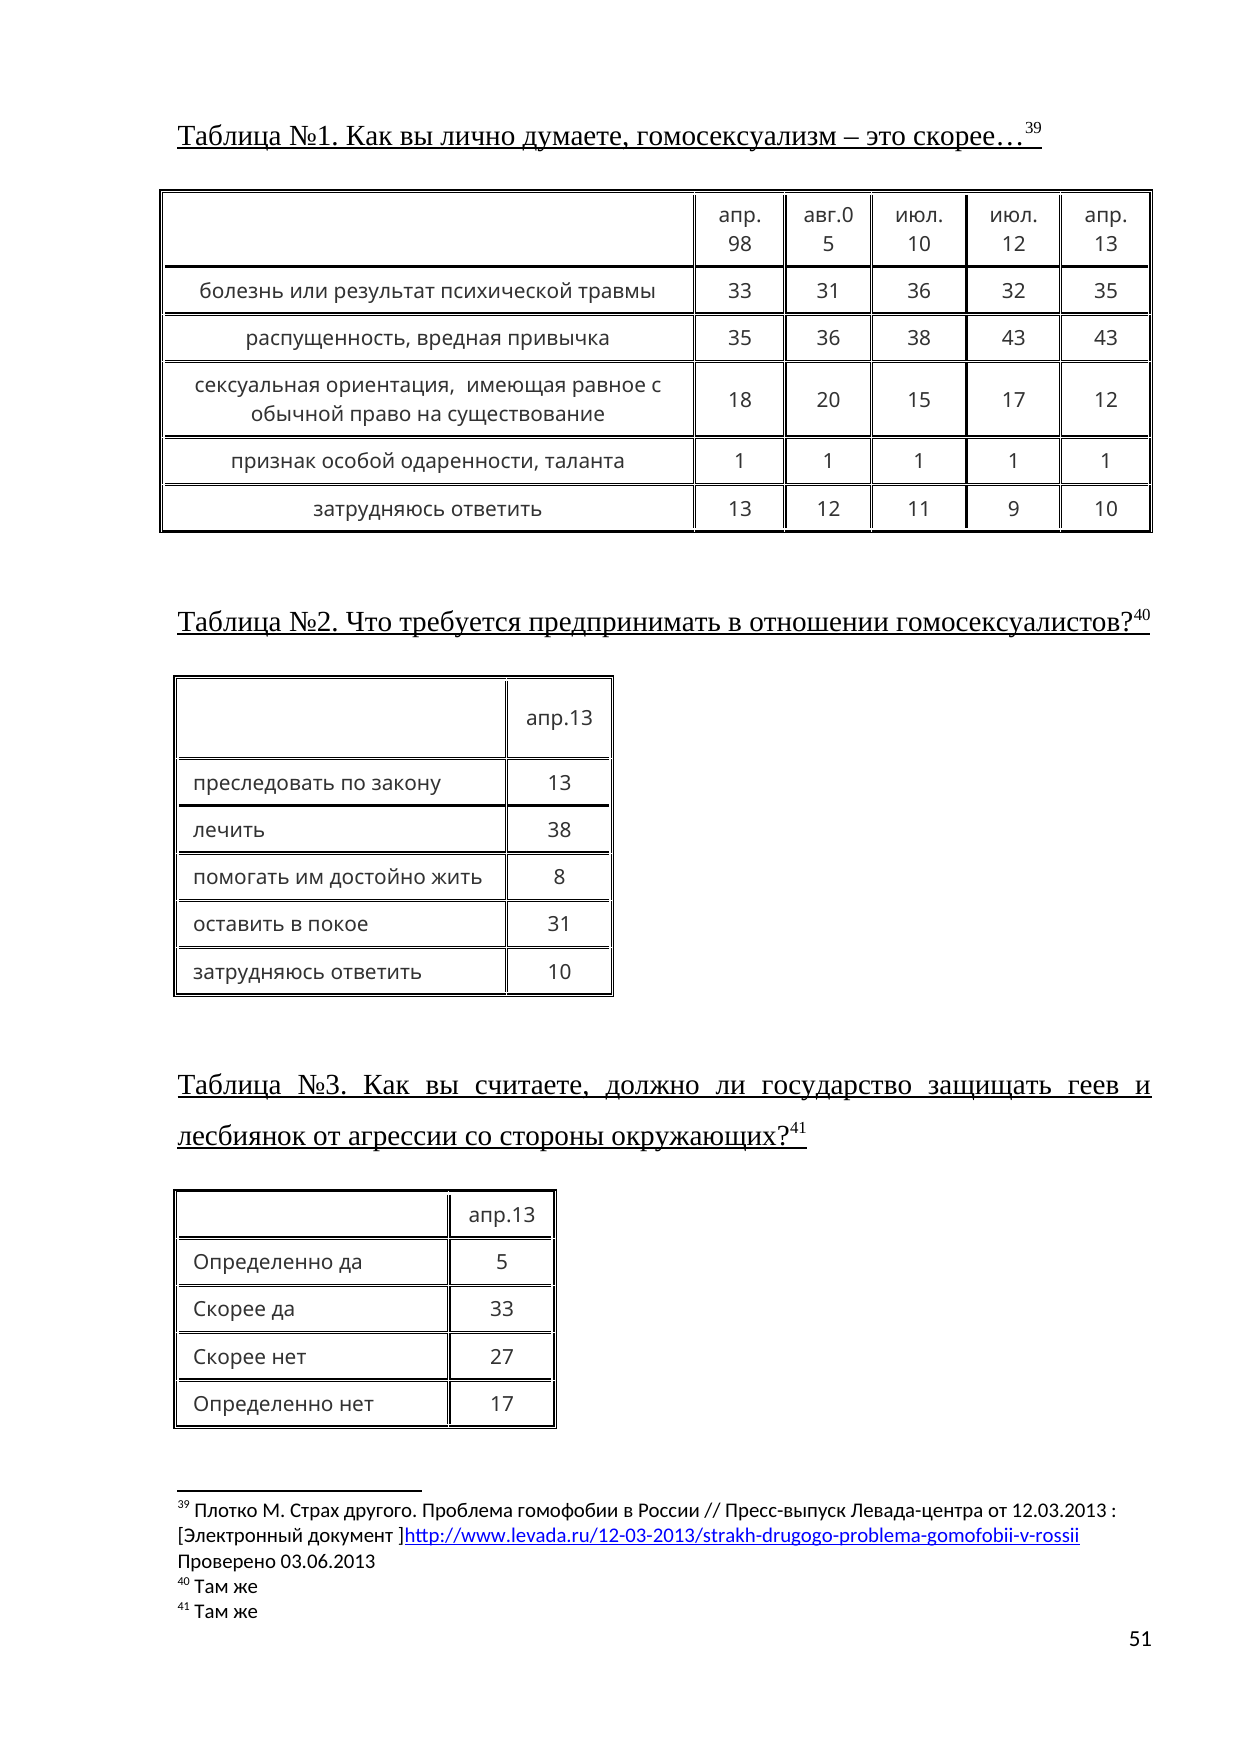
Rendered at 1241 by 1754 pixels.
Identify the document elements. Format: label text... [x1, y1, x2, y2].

table_cell 17 [968, 363, 1059, 435]
table_header [177, 679, 506, 757]
table_cell 1 [873, 439, 965, 483]
table_cell 12 [785, 486, 872, 530]
table_cell болезнь или результат психической травмы [163, 265, 693, 312]
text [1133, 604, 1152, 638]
table_cell 33 [451, 1284, 554, 1331]
table_cell 31 [787, 268, 870, 312]
table_cell 10 [506, 946, 612, 993]
table_cell 5 [451, 1236, 554, 1283]
table_cell распущенность, вредная привычка [163, 312, 693, 359]
table_cell признак особой одаренности, таланта [163, 435, 693, 483]
table_cell 13 [695, 483, 785, 530]
table_cell 10 [1061, 483, 1151, 530]
table_cell 9 [966, 486, 1061, 530]
table_cell оставить в покое [177, 899, 505, 946]
table_cell 1 [968, 439, 1059, 483]
text Таблица №1. Как вы лично думаете, гомосексуализм – это скорее… [1025, 118, 1152, 152]
table_cell 17 [449, 1378, 554, 1425]
table_header апр.13 [1061, 193, 1149, 265]
table_cell помогать им достойно жить [177, 851, 505, 898]
table_cell сексуальная ориентация, имеющая равное с обычной право на существование [163, 360, 693, 435]
table_cell 35 [1062, 265, 1149, 312]
table_header апр.13 [449, 1192, 553, 1236]
table_cell 31 [508, 899, 611, 946]
table_cell 13 [506, 757, 612, 804]
table_cell 35 [696, 316, 783, 359]
table_cell 32 [968, 268, 1059, 312]
table_cell затрудняюсь ответить [175, 946, 506, 993]
table_cell 15 [873, 363, 965, 435]
table_cell преследовать по закону [175, 757, 506, 804]
table_cell 36 [873, 268, 965, 312]
table_header апр.98 [695, 191, 785, 265]
table_header июл.10 [872, 193, 966, 265]
table_cell 38 [508, 804, 611, 851]
table_cell Определенно да [177, 1236, 447, 1283]
table_cell 11 [872, 486, 966, 530]
table_header июл.12 [966, 193, 1061, 265]
table_cell лечить [177, 804, 505, 851]
text Таблица №3. Как вы считаете, должно ли государство защищать геев и лесбиянок от агрессии со стороны окружающих? [177, 1101, 1152, 1151]
table_cell 1 [696, 439, 783, 483]
table_header апр.13 [506, 679, 611, 757]
table_header авг.05 [785, 193, 872, 265]
table_cell Определенно нет [177, 1378, 449, 1425]
table_cell Скорее да [177, 1284, 447, 1331]
table_cell 8 [508, 851, 611, 898]
table_cell 36 [787, 316, 870, 359]
table_header [163, 193, 694, 265]
table_cell 12 [1062, 360, 1150, 435]
table_cell 33 [696, 268, 783, 312]
table_cell 20 [787, 363, 870, 435]
table_header [177, 1191, 449, 1236]
table_cell 27 [449, 1331, 555, 1378]
table_cell 43 [1062, 312, 1150, 359]
table_cell 18 [696, 363, 783, 435]
table_cell 1 [787, 439, 870, 483]
table_cell 43 [968, 316, 1059, 359]
table_cell 1 [1062, 435, 1150, 483]
table_cell 38 [873, 316, 965, 359]
table_cell Скорее нет [175, 1331, 449, 1378]
table_cell затрудняюсь ответить [161, 483, 694, 530]
